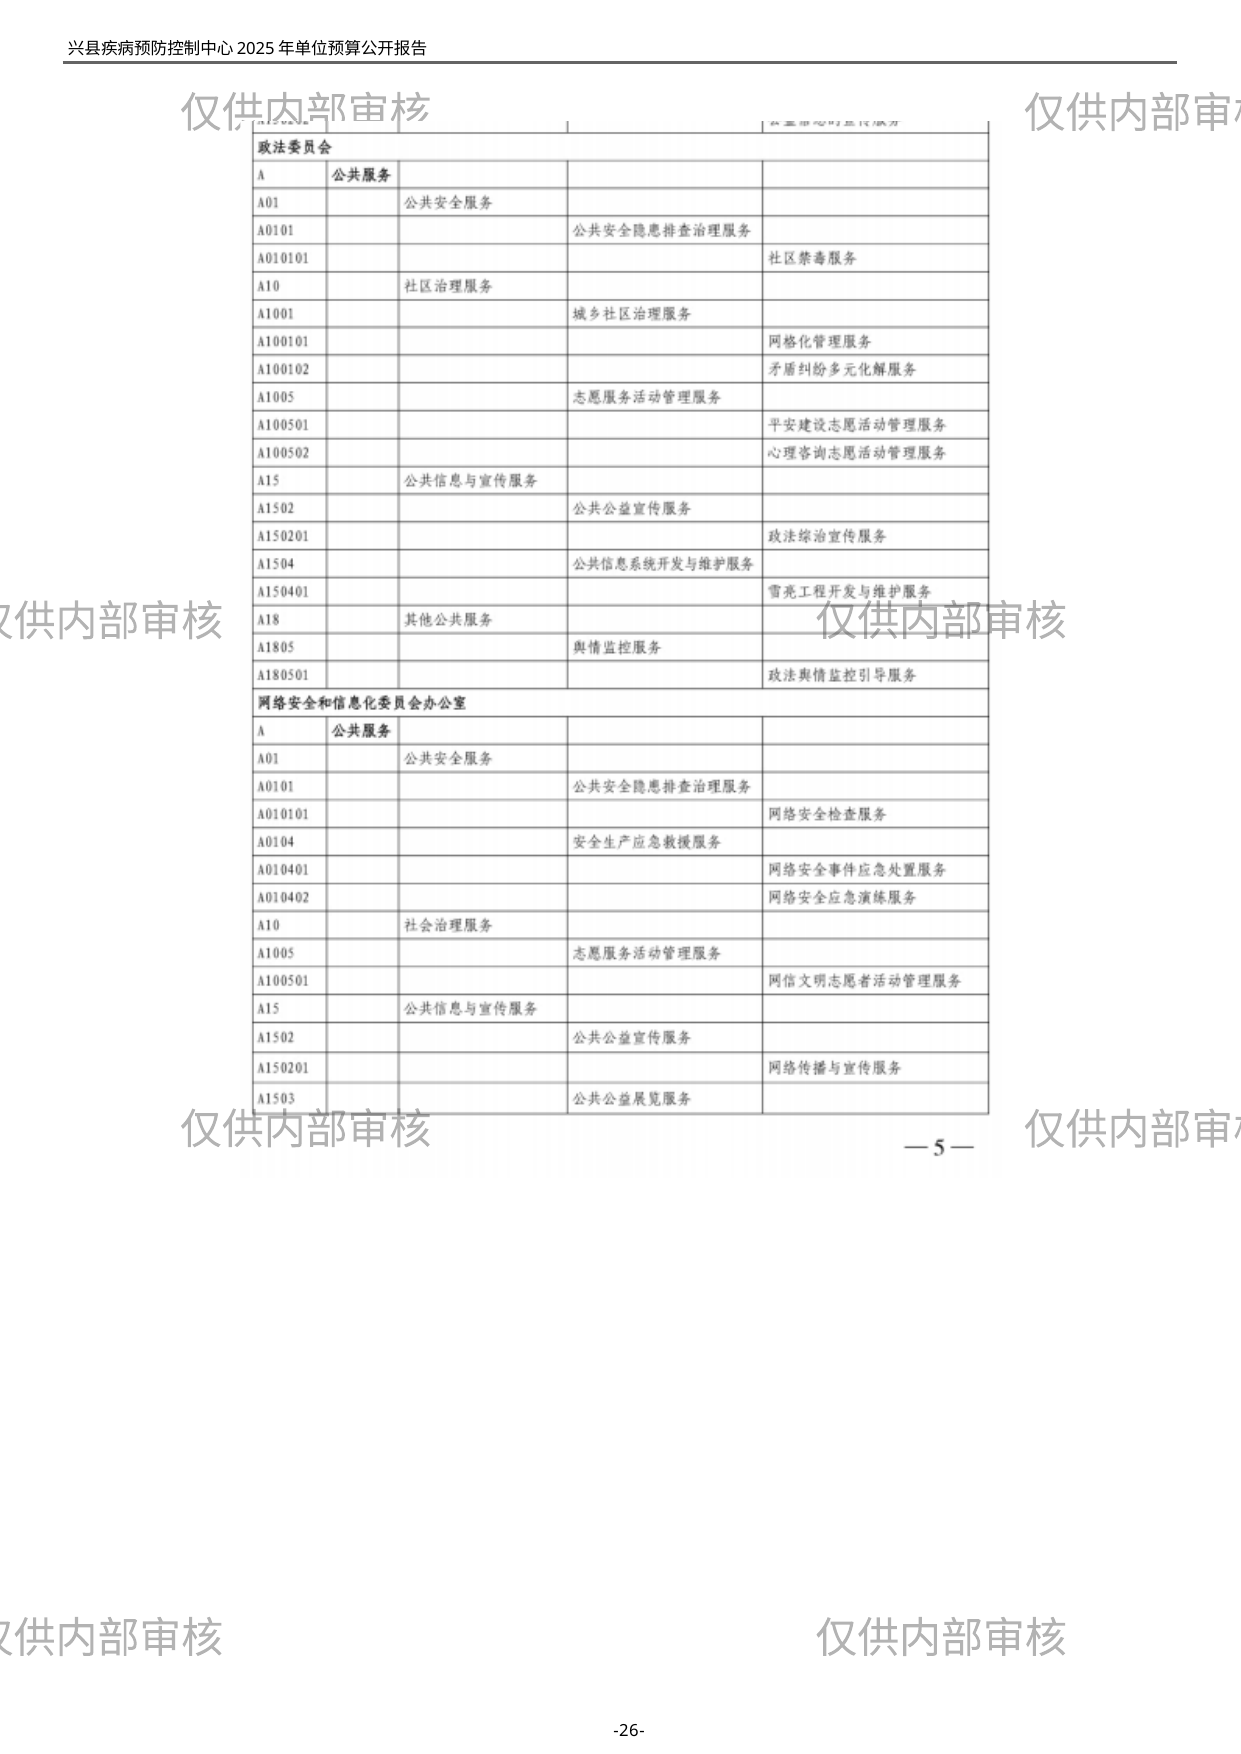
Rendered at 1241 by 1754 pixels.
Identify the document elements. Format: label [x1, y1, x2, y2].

picture [240, 121, 1002, 1178]
picture [992, 616, 1002, 620]
picture [245, 1121, 252, 1130]
picture [992, 624, 1002, 628]
